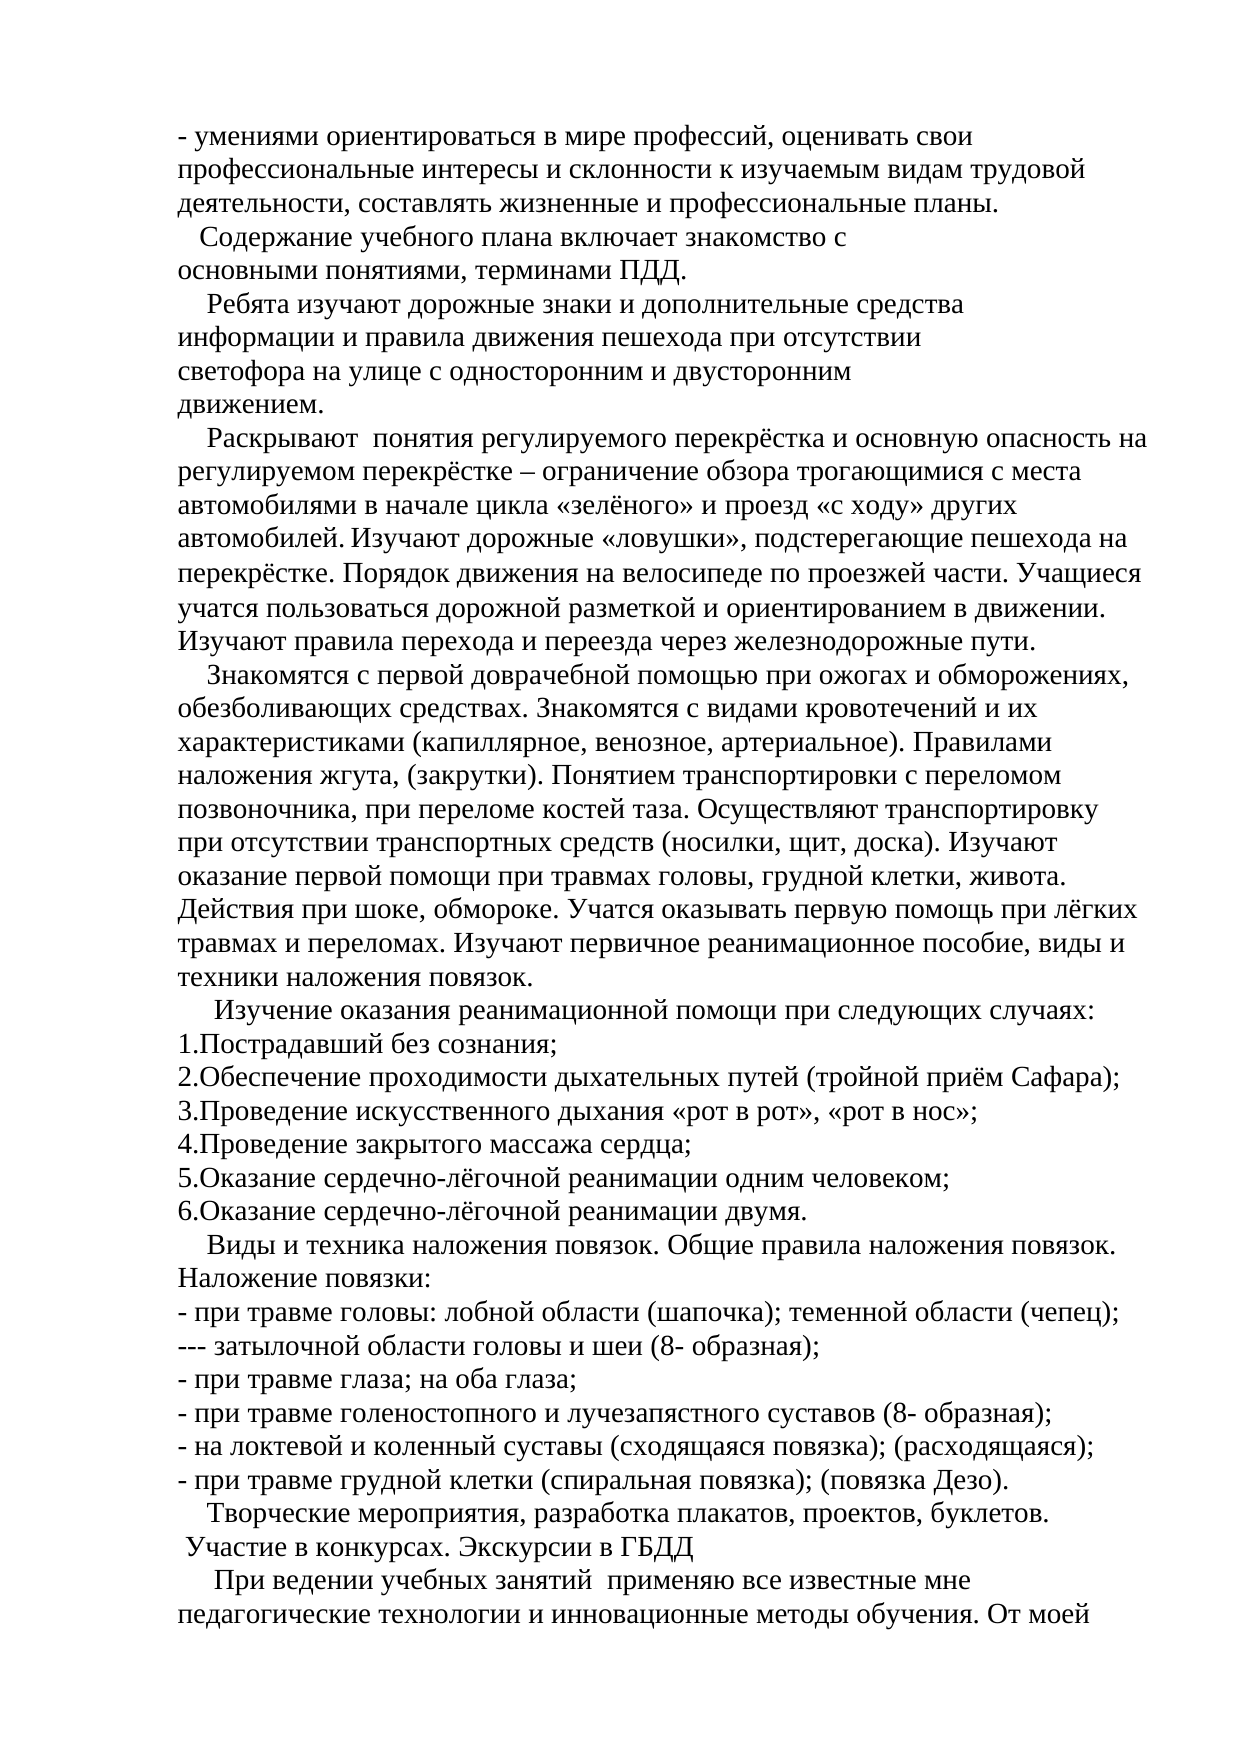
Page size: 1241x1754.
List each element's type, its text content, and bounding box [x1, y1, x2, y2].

text Виды и техника наложения повязок. Общие правила наложения повязок. Наложение повязки: [177, 1227, 1152, 1294]
text 3.Проведение искусственного дыхания «рот в рот», «рот в нос»; [177, 1093, 1152, 1126]
text - при травме глаза; на оба глаза; [177, 1361, 1152, 1395]
text - на локтевой и коленный суставы (сходящаяся повязка); (расходящаяся); [177, 1428, 1152, 1462]
text Ребята изучают дорожные знаки и дополнительные средства информации и правила движения пешехода при отсутствии светофора на улице с односторонним и двусторонним движением. [177, 286, 992, 420]
text - при травме голеностопного и лучезапястного суставов (8- образная); [177, 1395, 1152, 1428]
text 1.Пострадавший без сознания; [177, 1026, 1152, 1059]
text Знакомятся с первой доврачебной помощью при ожогах и обморожениях, обезболивающих средствах. Знакомятся с видами кровотечений и их характеристиками (капиллярное, венозное, артериальное). Правилами наложения жгута, (закрутки). Понятием транспортировки с переломом позвоночника, при переломе костей таза. Осуществляют транспортировку при отсутствии транспортных средств (носилки, щит, доска). Изучают оказание первой помощи при травмах головы, грудной клетки, живота. Действия при шоке, обмороке. Учатся оказывать первую помощь при лёгких травмах и переломах. Изучают первичное реанимационное пособие, виды и техники наложения повязок. [177, 657, 1152, 992]
text Содержание учебного плана включает знакомство с основными понятиями, терминами ПДД. [177, 219, 992, 286]
text 5.Оказание сердечно-лёгочной реанимации одним человеком; [177, 1160, 1152, 1193]
text 4.Проведение закрытого массажа сердца; [177, 1126, 1152, 1160]
text Изучение оказания реанимационной помощи при следующих случаях: [177, 992, 1152, 1026]
text Раскрывают понятия регулируемого перекрёстка и основную опасность на регулируемом перекрёстке – ограничение обзора трогающимися с места автомобилями в начале цикла «зелёного» и проезд «с ходу» других автомобилей. Изучают дорожные «ловушки», подстерегающие пешехода на перекрёстке. Порядок движения на велосипеде по проезжей части. Учащиеся учатся пользоваться дорожной разметкой и ориентированием в движении. Изучают правила перехода и переезда через железнодорожные пути. [177, 420, 1152, 657]
text - при травме головы: лобной области (шапочка); теменной области (чепец); --- затылочной области головы и шеи (8- образная); [177, 1294, 1152, 1361]
text - умениями ориентироваться в мире профессий, оценивать свои профессиональные интересы и склонности к изучаемым видам трудовой деятельности, составлять жизненные и профессиональные планы. [177, 118, 1152, 219]
text - при травме грудной клетки (спиральная повязка); (повязка Дезо). [177, 1462, 1152, 1495]
text Творческие мероприятия, разработка плакатов, проектов, буклетов. [177, 1495, 1152, 1529]
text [177, 1562, 1152, 1629]
text 2.Обеспечение проходимости дыхательных путей (тройной приём Сафара); [177, 1059, 1152, 1093]
text 6.Оказание сердечно-лёгочной реанимации двумя. [177, 1193, 1152, 1227]
text Участие в конкурсах. Экскурсии в ГБДД [177, 1529, 1152, 1562]
